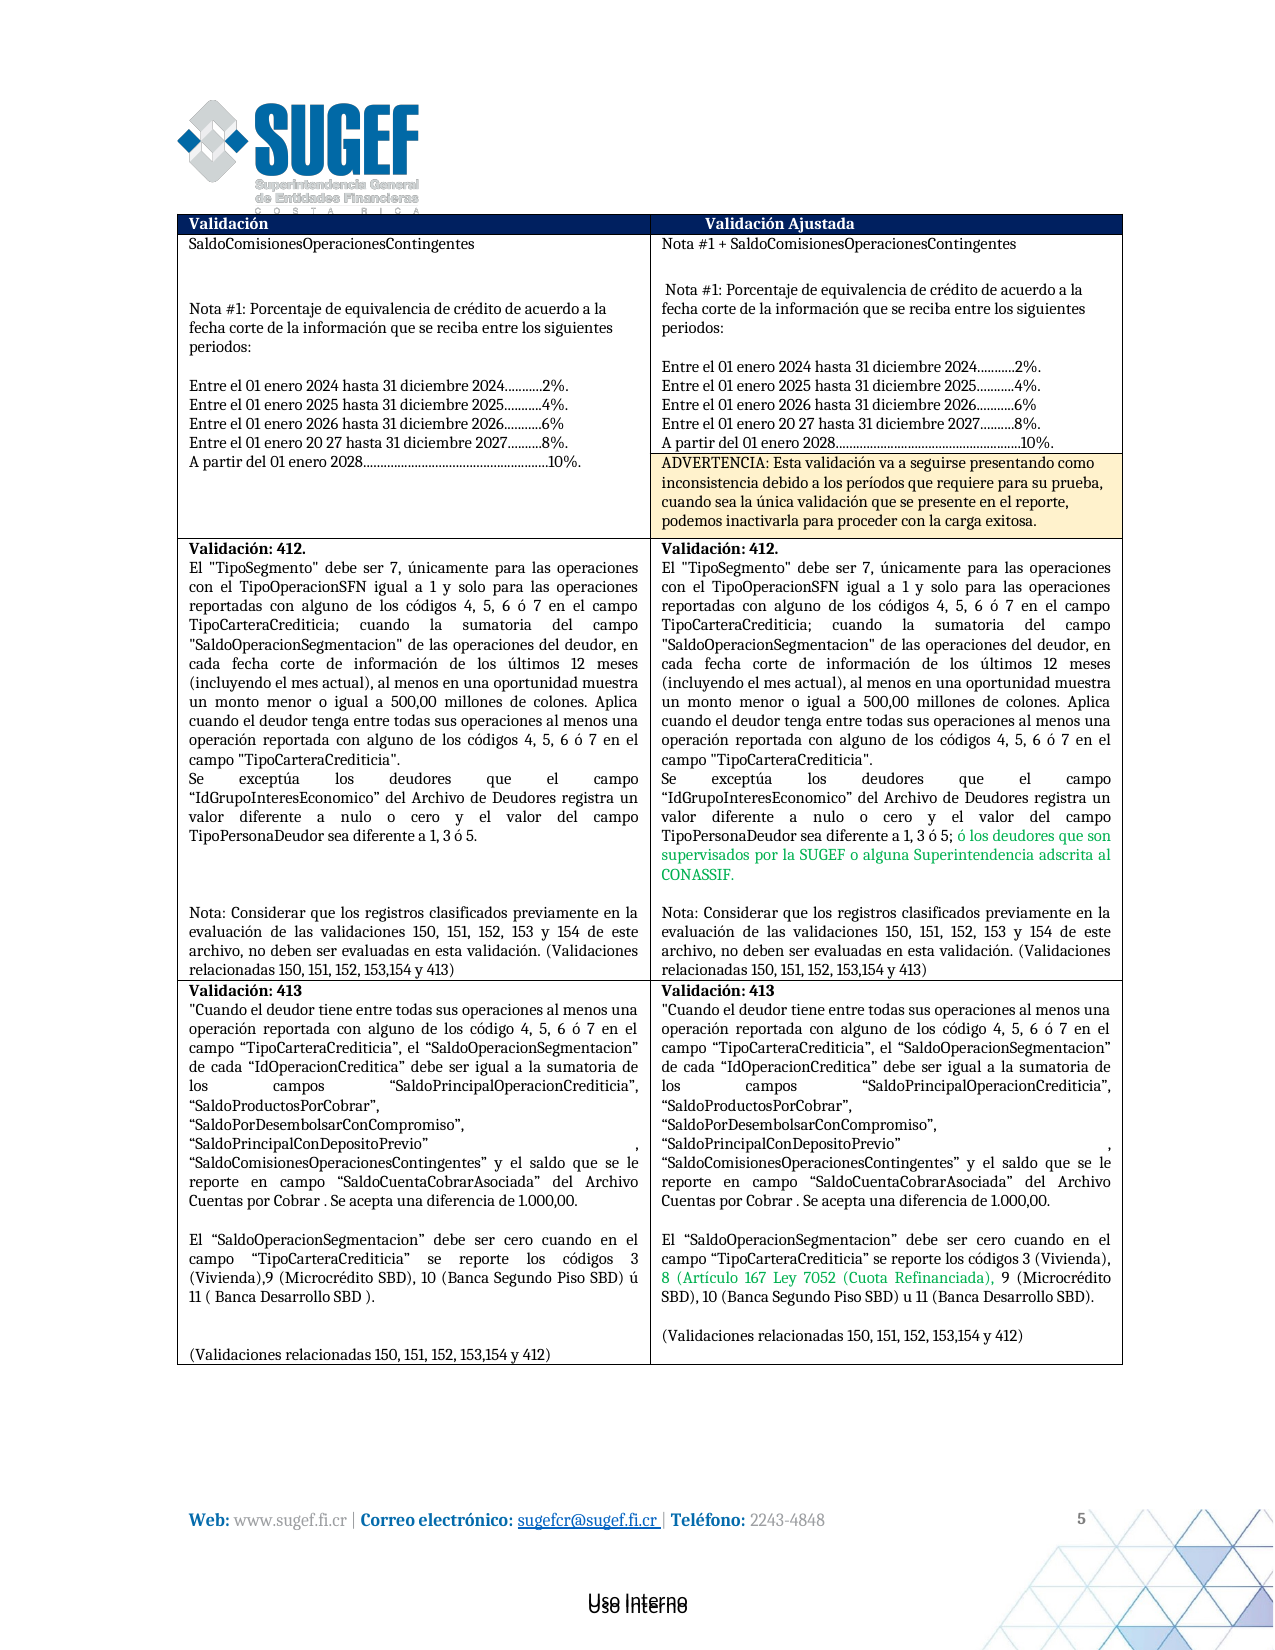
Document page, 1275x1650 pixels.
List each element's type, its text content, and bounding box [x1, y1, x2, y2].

table_cell ADVERTENCIA: Esta validación va a seguirse presentando como inconsistencia debido a los períodos que requiere para su prueba, cuando sea la única validación que se presente en el reporte, podemos inactivarla para proceder con la carga exitosa. [651, 454, 1122, 538]
table_cell Validación: 413 "Cuando el deudor tiene entre todas sus operaciones al menos una operación reportada con alguno de los código 4, 5, 6 ó 7 en el campo “TipoCarteraCrediticia”, el “SaldoOperacionSegmentacion” de cada “IdOperacionCreditica” debe ser igual a la sumatoria de los campos “SaldoPrincipalOperacionCrediticia”, “SaldoProductosPorCobrar”, “SaldoPorDesembolsarConCompromiso”, “SaldoPrincipalConDepositoPrevio” , “SaldoComisionesOperacionesContingentes” y el saldo que se le reporte en campo “SaldoCuentaCobrarAsociada” del Archivo Cuentas por Cobrar . Se acepta una diferencia de 1.000,00. El “SaldoOperacionSegmentacion” debe ser cero cuando en el campo “TipoCarteraCrediticia” se reporte los códigos 3 (Vivienda),9 (Microcrédito SBD), 10 (Banca Segundo Piso SBD) ú 11 ( Banca Desarrollo SBD ). (Validaciones relacionadas 150, 151, 152, 153,154 y 412) [178, 981, 650, 1364]
table_header Validación [178, 215, 650, 234]
picture [947, 1509, 1274, 1650]
table_header Validación Ajustada [651, 215, 1122, 234]
table_cell Validación: 413 "Cuando el deudor tiene entre todas sus operaciones al menos una operación reportada con alguno de los código 4, 5, 6 ó 7 en el campo “TipoCarteraCrediticia”, el “SaldoOperacionSegmentacion” de cada “IdOperacionCreditica” debe ser igual a la sumatoria de los campos “SaldoPrincipalOperacionCrediticia”, “SaldoProductosPorCobrar”, “SaldoPorDesembolsarConCompromiso”, “SaldoPrincipalConDepositoPrevio” , “SaldoComisionesOperacionesContingentes” y el saldo que se le reporte en campo “SaldoCuentaCobrarAsociada” del Archivo Cuentas por Cobrar . Se acepta una diferencia de 1.000,00. El “SaldoOperacionSegmentacion” debe ser cero cuando en el campo “TipoCarteraCrediticia” se reporte los códigos 3 (Vivienda), 8 (Artículo 167 Ley 7052 (Cuota Refinanciada), 9 (Microcrédito SBD), 10 (Banca Segundo Piso SBD) u 11 (Banca Desarrollo SBD). (Validaciones relacionadas 150, 151, 152, 153,154 y 412) [651, 981, 1122, 1364]
picture [177, 100, 419, 214]
table_cell Validación: 412. El "TipoSegmento" debe ser 7, únicamente para las operaciones con el TipoOperacionSFN igual a 1 y solo para las operaciones reportadas con alguno de los códigos 4, 5, 6 ó 7 en el campo TipoCarteraCrediticia; cuando la sumatoria del campo "SaldoOperacionSegmentacion" de las operaciones del deudor, en cada fecha corte de información de los últimos 12 meses (incluyendo el mes actual), al menos en una oportunidad muestra un monto menor o igual a 500,00 millones de colones. Aplica cuando el deudor tenga entre todas sus operaciones al menos una operación reportada con alguno de los códigos 4, 5, 6 ó 7 en el campo "TipoCarteraCrediticia". Se exceptúa los deudores que el campo “IdGrupoInteresEconomico” del Archivo de Deudores registra un valor diferente a nulo o cero y el valor del campo TipoPersonaDeudor sea diferente a 1, 3 ó 5. Nota: Considerar que los registros clasificados previamente en la evaluación de las validaciones 150, 151, 152, 153 y 154 de este archivo, no deben ser evaluadas en esta validación. (Validaciones relacionadas 150, 151, 152, 153,154 y 413) [178, 539, 650, 980]
table_cell Validación: 412. El "TipoSegmento" debe ser 7, únicamente para las operaciones con el TipoOperacionSFN igual a 1 y solo para las operaciones reportadas con alguno de los códigos 4, 5, 6 ó 7 en el campo TipoCarteraCrediticia; cuando la sumatoria del campo "SaldoOperacionSegmentacion" de las operaciones del deudor, en cada fecha corte de información de los últimos 12 meses (incluyendo el mes actual), al menos en una oportunidad muestra un monto menor o igual a 500,00 millones de colones. Aplica cuando el deudor tenga entre todas sus operaciones al menos una operación reportada con alguno de los códigos 4, 5, 6 ó 7 en el campo "TipoCarteraCrediticia". Se exceptúa los deudores que el campo “IdGrupoInteresEconomico” del Archivo de Deudores registra un valor diferente a nulo o cero y el valor del campo TipoPersonaDeudor sea diferente a 1, 3 ó 5; ó los deudores que son supervisados por la SUGEF o alguna Superintendencia adscrita al CONASSIF. Nota: Considerar que los registros clasificados previamente en la evaluación de las validaciones 150, 151, 152, 153 y 154 de este archivo, no deben ser evaluadas en esta validación. (Validaciones relacionadas 150, 151, 152, 153,154 y 413) [651, 539, 1122, 980]
